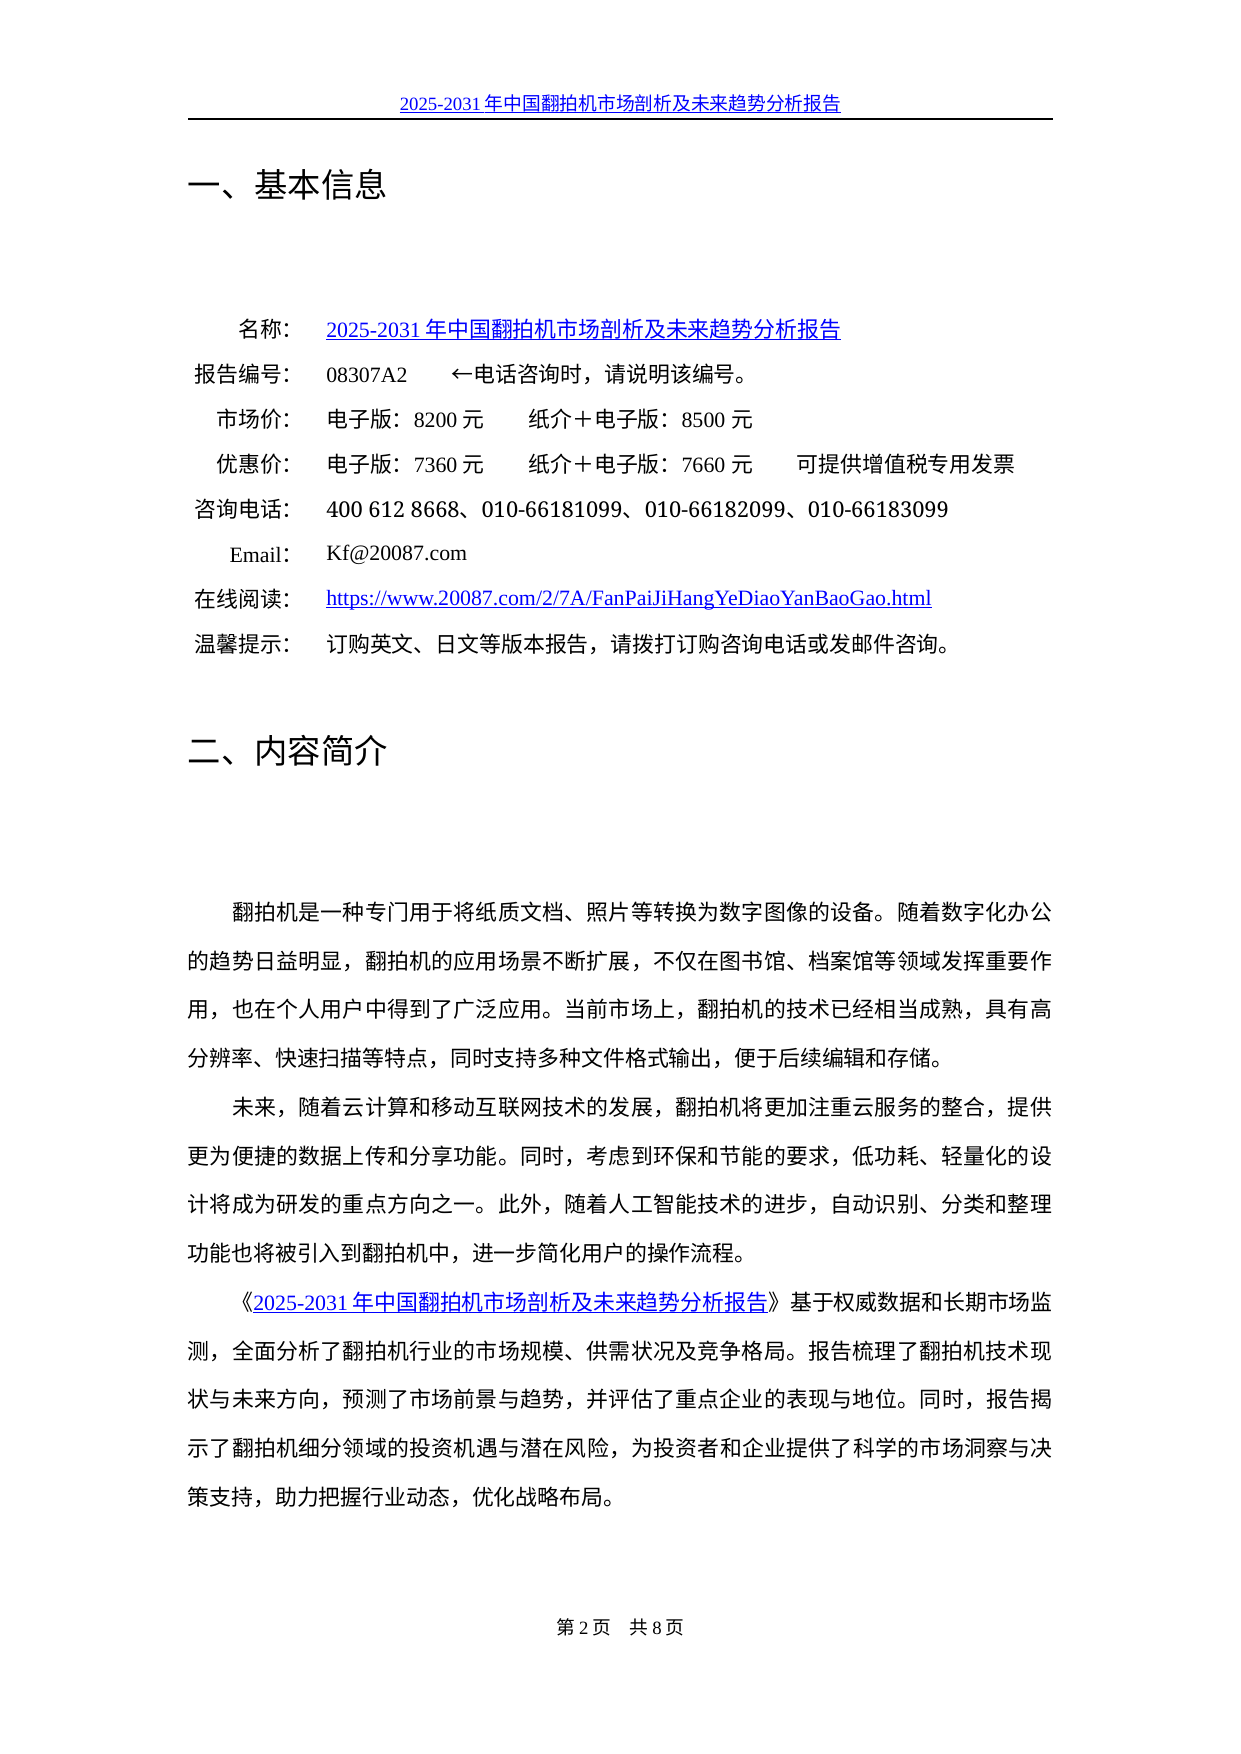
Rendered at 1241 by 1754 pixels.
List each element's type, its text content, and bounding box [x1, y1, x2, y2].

table_cell 咨询电话： [167, 492, 315, 537]
table_cell 在线阅读： [167, 582, 315, 627]
table_cell 订购英文、日文等版本报告，请拨打订购咨询电话或发邮件咨询。 [315, 627, 1073, 672]
table_cell [315, 582, 1073, 627]
table_cell 温馨提示： [167, 627, 315, 672]
table_cell 08307A2 ←电话咨询时，请说明该编号。 [315, 357, 1073, 402]
table_cell 电子版：8200 元 纸介＋电子版：8500 元 [315, 402, 1073, 447]
table_cell 400 612 8668、010-66181099、010-66182099、010-66183099 [315, 492, 1073, 537]
table_header 名称： [167, 312, 315, 357]
title 二、内容简介 [187, 717, 1053, 782]
table_cell 电子版：7360 元 纸介＋电子版：7660 元 可提供增值税专用发票 [315, 447, 1073, 492]
table_cell Kf@20087.com [315, 537, 1073, 582]
table_cell Email： [167, 537, 315, 582]
table_cell 市场价： [167, 402, 315, 447]
table_cell 优惠价： [167, 447, 315, 492]
title 一、基本信息 [187, 150, 1053, 215]
table_header 2025-2031年中国翻拍机市场剖析及未来趋势分析报告 [315, 312, 1073, 357]
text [187, 894, 1053, 1512]
table_cell 报告编号： [167, 357, 315, 402]
